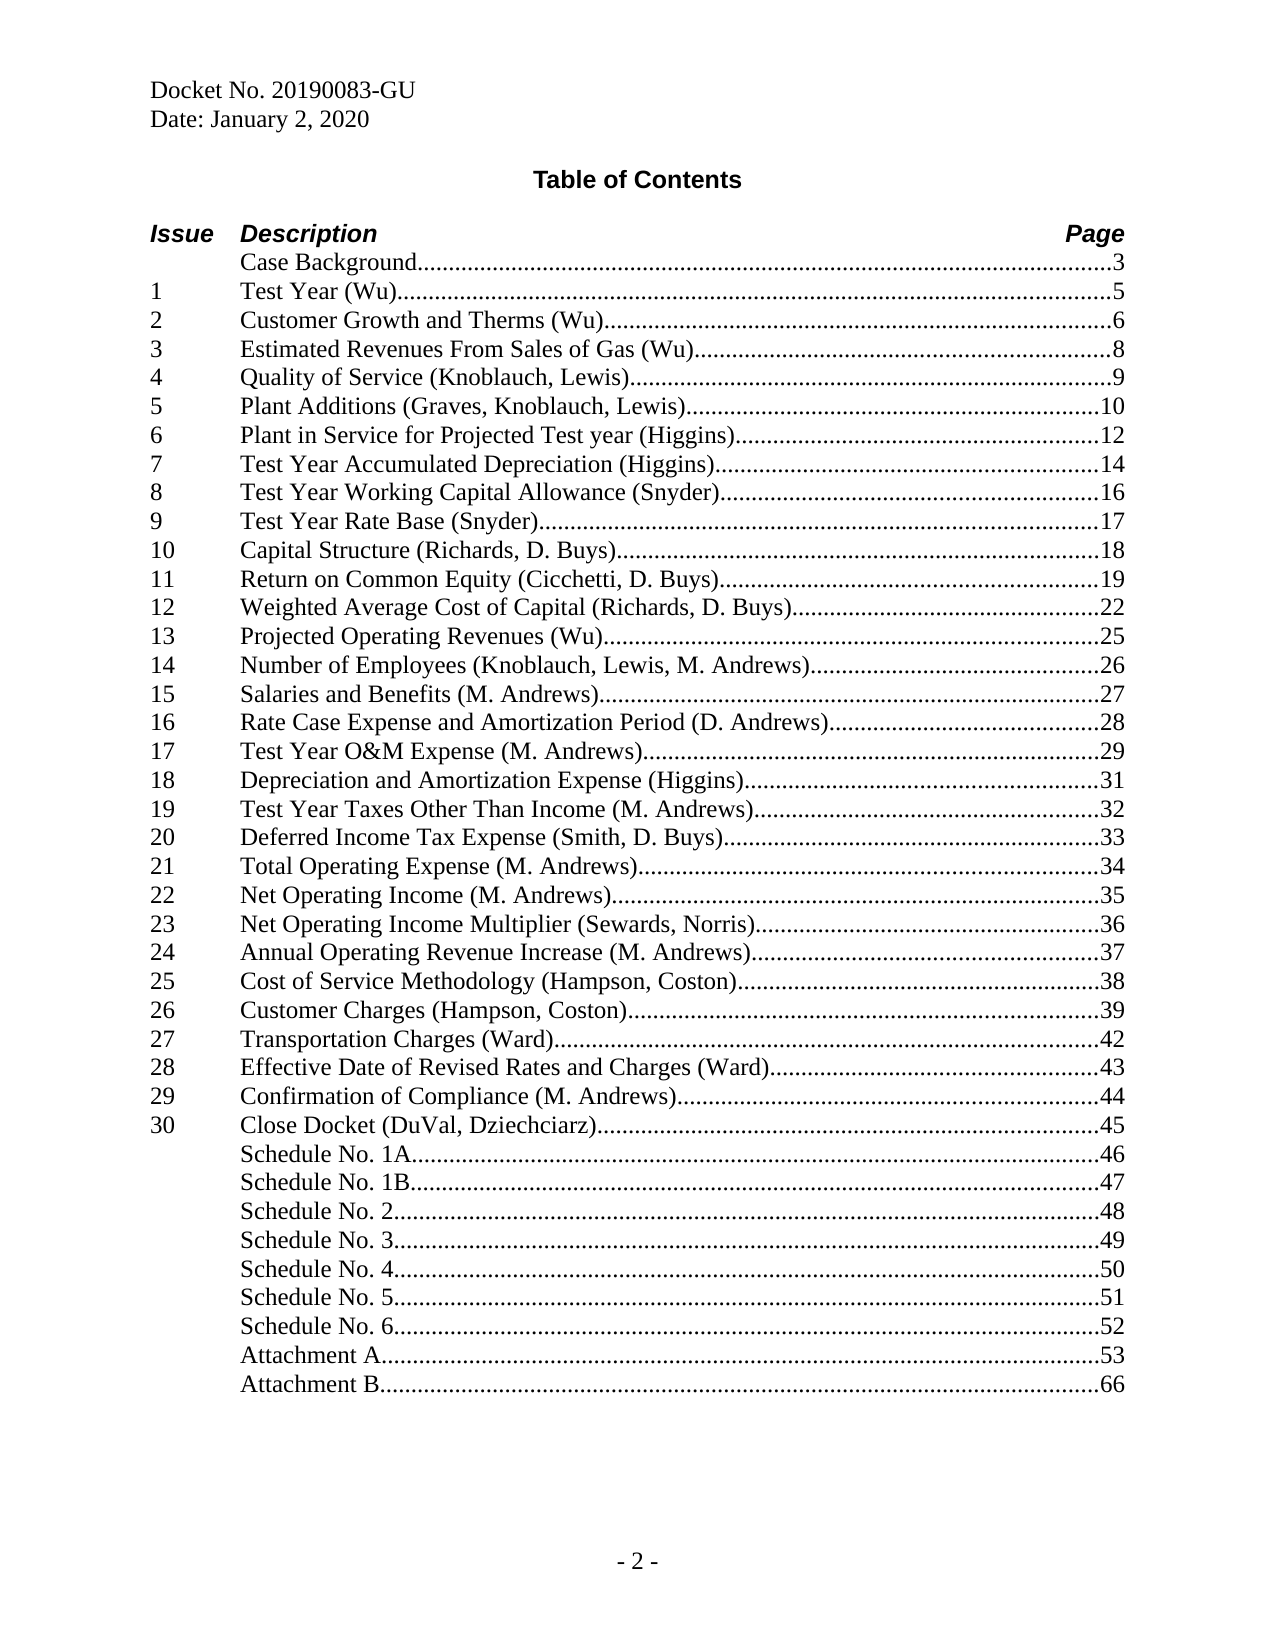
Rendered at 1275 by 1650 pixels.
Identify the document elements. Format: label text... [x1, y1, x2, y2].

text Schedule No. 1B 47 [150, 1167, 1087, 1196]
text 20 Deferred Income Tax Expense (Smith, D. Buys) 33 [150, 822, 1087, 851]
text 7 Test Year Accumulated Depreciation (Higgins) 14 [150, 449, 1087, 477]
text Case Background 3 [150, 247, 1087, 276]
text 10 Capital Structure (Richards, D. Buys) 18 [150, 535, 1087, 564]
text 29 Confirmation of Compliance (M. Andrews) 44 [150, 1081, 1087, 1110]
text Attachment B 66 [150, 1369, 1087, 1397]
text 2 Customer Growth and Therms (Wu) 6 [150, 305, 1087, 334]
text Schedule No. 2 48 [150, 1196, 1087, 1225]
text Schedule No. 3 49 [150, 1225, 1087, 1254]
text 28 Effective Date of Revised Rates and Charges (Ward) 43 [150, 1052, 1087, 1081]
text 12 Weighted Average Cost of Capital (Richards, D. Buys) 22 [150, 592, 1087, 621]
text 3 Estimated Revenues From Sales of Gas (Wu) 8 [150, 334, 1087, 362]
text 22 Net Operating Income (M. Andrews) 35 [150, 880, 1087, 909]
text 23 Net Operating Income Multiplier (Sewards, Norris) 36 [150, 909, 1087, 937]
text 21 Total Operating Expense (M. Andrews) 34 [150, 851, 1087, 880]
text Schedule No. 4 50 [150, 1254, 1087, 1282]
text Schedule No. 6 52 [150, 1311, 1087, 1340]
text 25 Cost of Service Methodology (Hampson, Coston) 38 [150, 966, 1087, 995]
text 27 Transportation Charges (Ward) 42 [150, 1024, 1087, 1052]
text 5 Plant Additions (Graves, Knoblauch, Lewis) 10 [150, 391, 1087, 420]
text 9 Test Year Rate Base (Snyder) 17 [150, 506, 1087, 535]
text 30 Close Docket (DuVal, Dziechciarz) 45 [150, 1110, 1087, 1139]
text 8 Test Year Working Capital Allowance (Snyder) 16 [150, 477, 1087, 506]
subtitle Table of Contents [150, 165, 1125, 194]
text 26 Customer Charges (Hampson, Coston) 39 [150, 995, 1087, 1024]
text 13 Projected Operating Revenues (Wu) 25 [150, 621, 1087, 650]
text 15 Salaries and Benefits (M. Andrews) 27 [150, 679, 1087, 707]
text 18 Depreciation and Amortization Expense (Higgins) 31 [150, 765, 1087, 794]
text 4 Quality of Service (Knoblauch, Lewis) 9 [150, 362, 1087, 391]
text Schedule No. 1A 46 [150, 1139, 1087, 1167]
text 6 Plant in Service for Projected Test year (Higgins) 12 [150, 420, 1087, 449]
text Attachment A 53 [150, 1340, 1087, 1369]
text 1 Test Year (Wu) 5 [150, 276, 1087, 305]
text 24 Annual Operating Revenue Increase (M. Andrews) 37 [150, 937, 1087, 966]
text 17 Test Year O&M Expense (M. Andrews) 29 [150, 736, 1087, 765]
text 14 Number of Employees (Knoblauch, Lewis, M. Andrews) 26 [150, 650, 1087, 679]
text 19 Test Year Taxes Other Than Income (M. Andrews) 32 [150, 794, 1087, 822]
text 16 Rate Case Expense and Amortization Period (D. Andrews) 28 [150, 707, 1087, 736]
subtitle Issue Description Page [150, 219, 1125, 247]
text 11 Return on Common Equity (Cicchetti, D. Buys) 19 [150, 564, 1087, 592]
text Schedule No. 5 51 [150, 1282, 1087, 1311]
